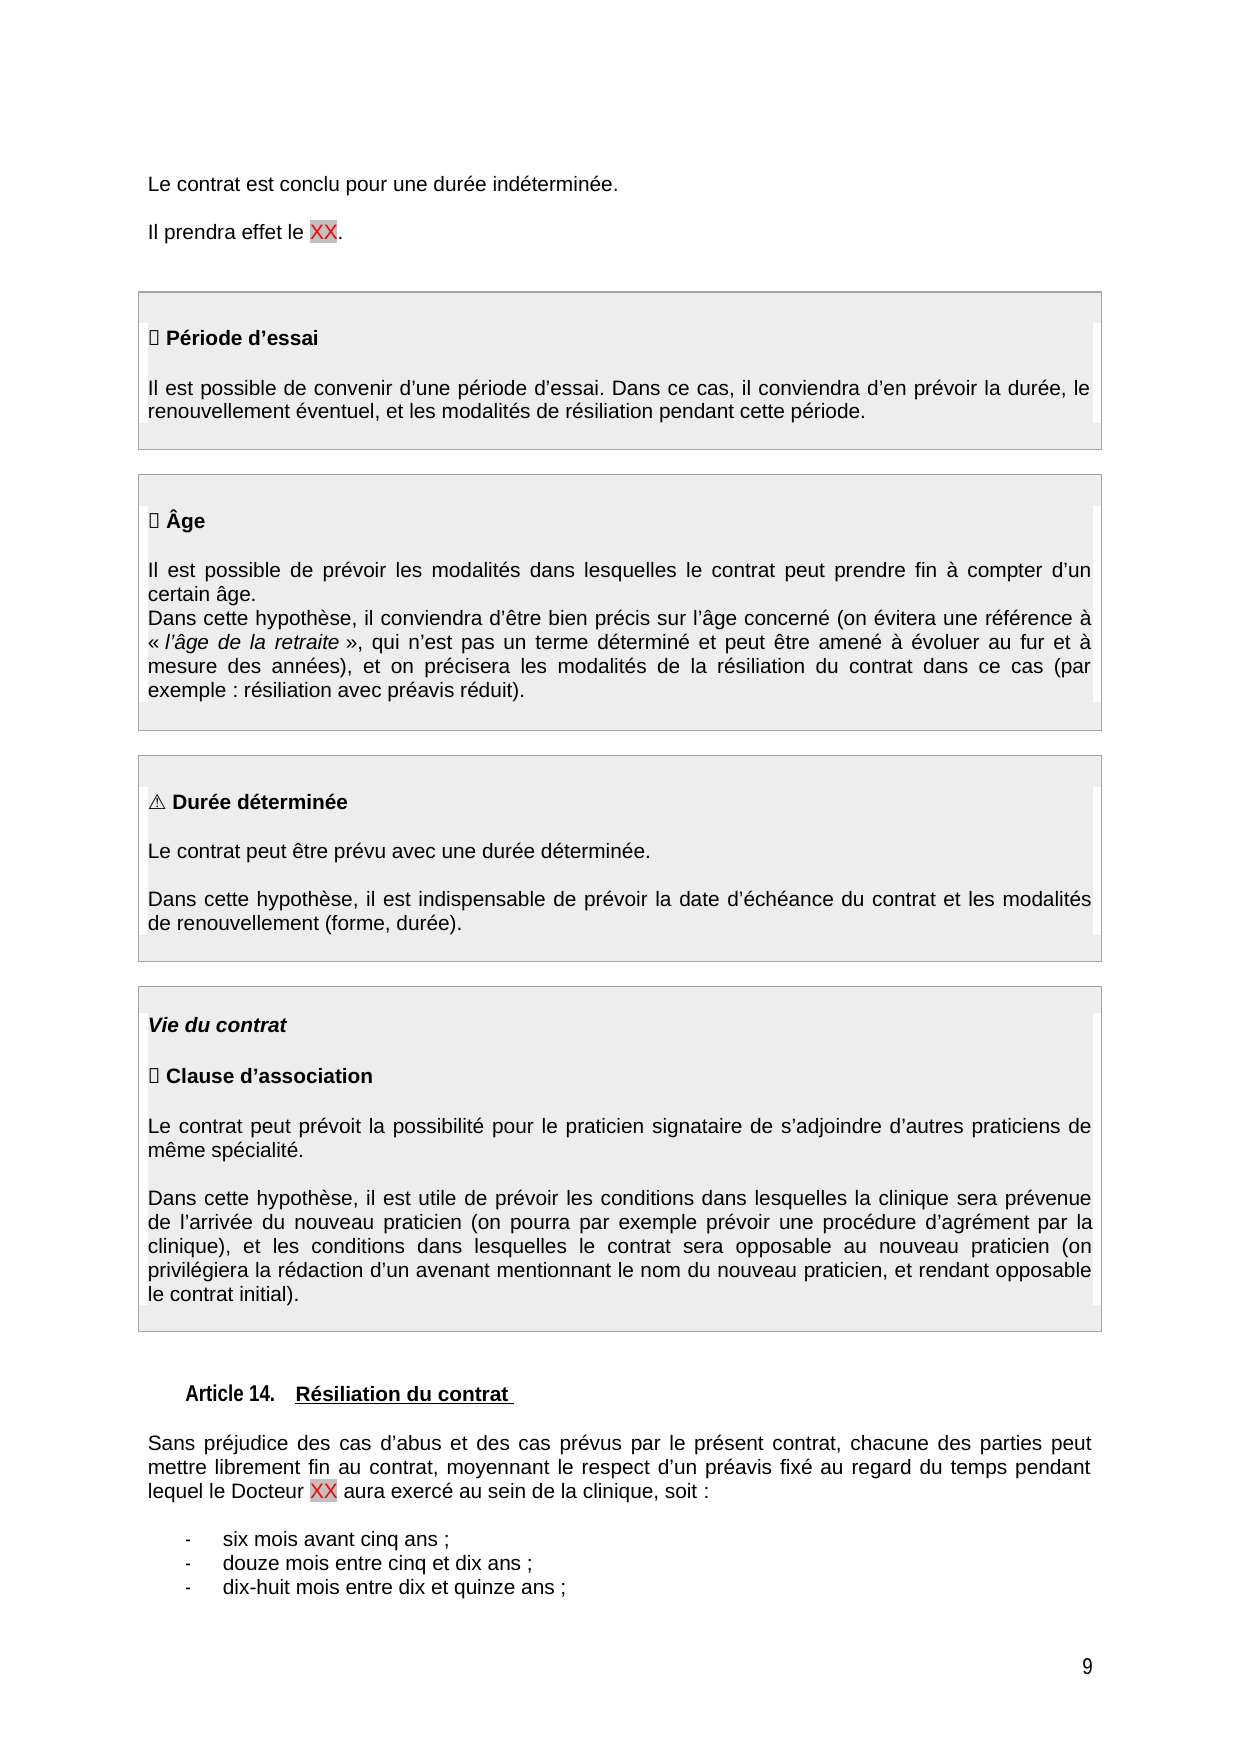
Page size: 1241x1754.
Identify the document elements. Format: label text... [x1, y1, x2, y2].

text 🔧 Clause d’association [148, 1061, 1093, 1090]
text Dans cette hypothèse, il est utile de prévoir les conditions dans lesquelles la clinique sera prévenue de l’arrivée du nouveau praticien (on pourra par exemple prévoir une procédure d’agrément par la clinique), et les conditions dans lesquelles le contrat sera opposable au nouveau praticien (on privilégiera la rédaction d’un avenant mentionnant le nom du nouveau praticien, et rendant opposable le contrat initial). [148, 1186, 1093, 1302]
text Dans cette hypothèse, il est indispensable de prévoir la date d’échéance du contrat et les modalités de renouvellement (forme, durée). [148, 887, 1093, 932]
text Le contrat peut prévoit la possibilité pour le praticien signataire de s’adjoindre d’autres praticiens de même spécialité. [148, 1114, 1093, 1162]
text Dans cette hypothèse, il conviendra d’être bien précis sur l’âge concerné (on évitera une référence à « l’âge de la retraite », qui n’est pas un terme déterminé et peut être amené à évoluer au fur et à mesure des années), et on précisera les modalités de la résiliation du contrat dans ce cas (par exemple : résiliation avec préavis réduit). [148, 606, 1093, 699]
list douze mois entre cinq et dix ans ; [185, 1551, 1093, 1574]
list six mois avant cinq ans ; [185, 1526, 1093, 1551]
text Sans préjudice des cas d’abus et des cas prévus par le présent contrat, chacune des parties peut mettre librement fin au contrat, moyennant le respect d’un préavis fixé au regard du temps pendant lequel le Docteur XX aura exercé au sein de la clinique, soit : [148, 1431, 1093, 1502]
text Il est possible de prévoir les modalités dans lesquelles le contrat peut prendre fin à compter d’un certain âge. [148, 558, 1093, 606]
text 🔧 Âge [148, 506, 1093, 534]
text Il est possible de convenir d’une période d’essai. Dans ce cas, il conviendra d’en prévoir la durée, le renouvellement éventuel, et les modalités de résiliation pendant cette période. [148, 375, 1093, 420]
subtitle Résiliation du contrat [185, 1380, 1093, 1407]
text Le contrat est conclu pour une durée indéterminée. [148, 172, 1093, 196]
text ⚠️ Durée déterminée [148, 787, 1093, 815]
text 🔧 Période d’essai [148, 323, 1093, 351]
text Vie du contrat [148, 1013, 1093, 1037]
text Le contrat peut être prévu avec une durée déterminée. [148, 839, 1093, 863]
list dix-huit mois entre dix et quinze ans ; [185, 1574, 1093, 1599]
text Il prendra effet le XX. [148, 219, 1093, 243]
